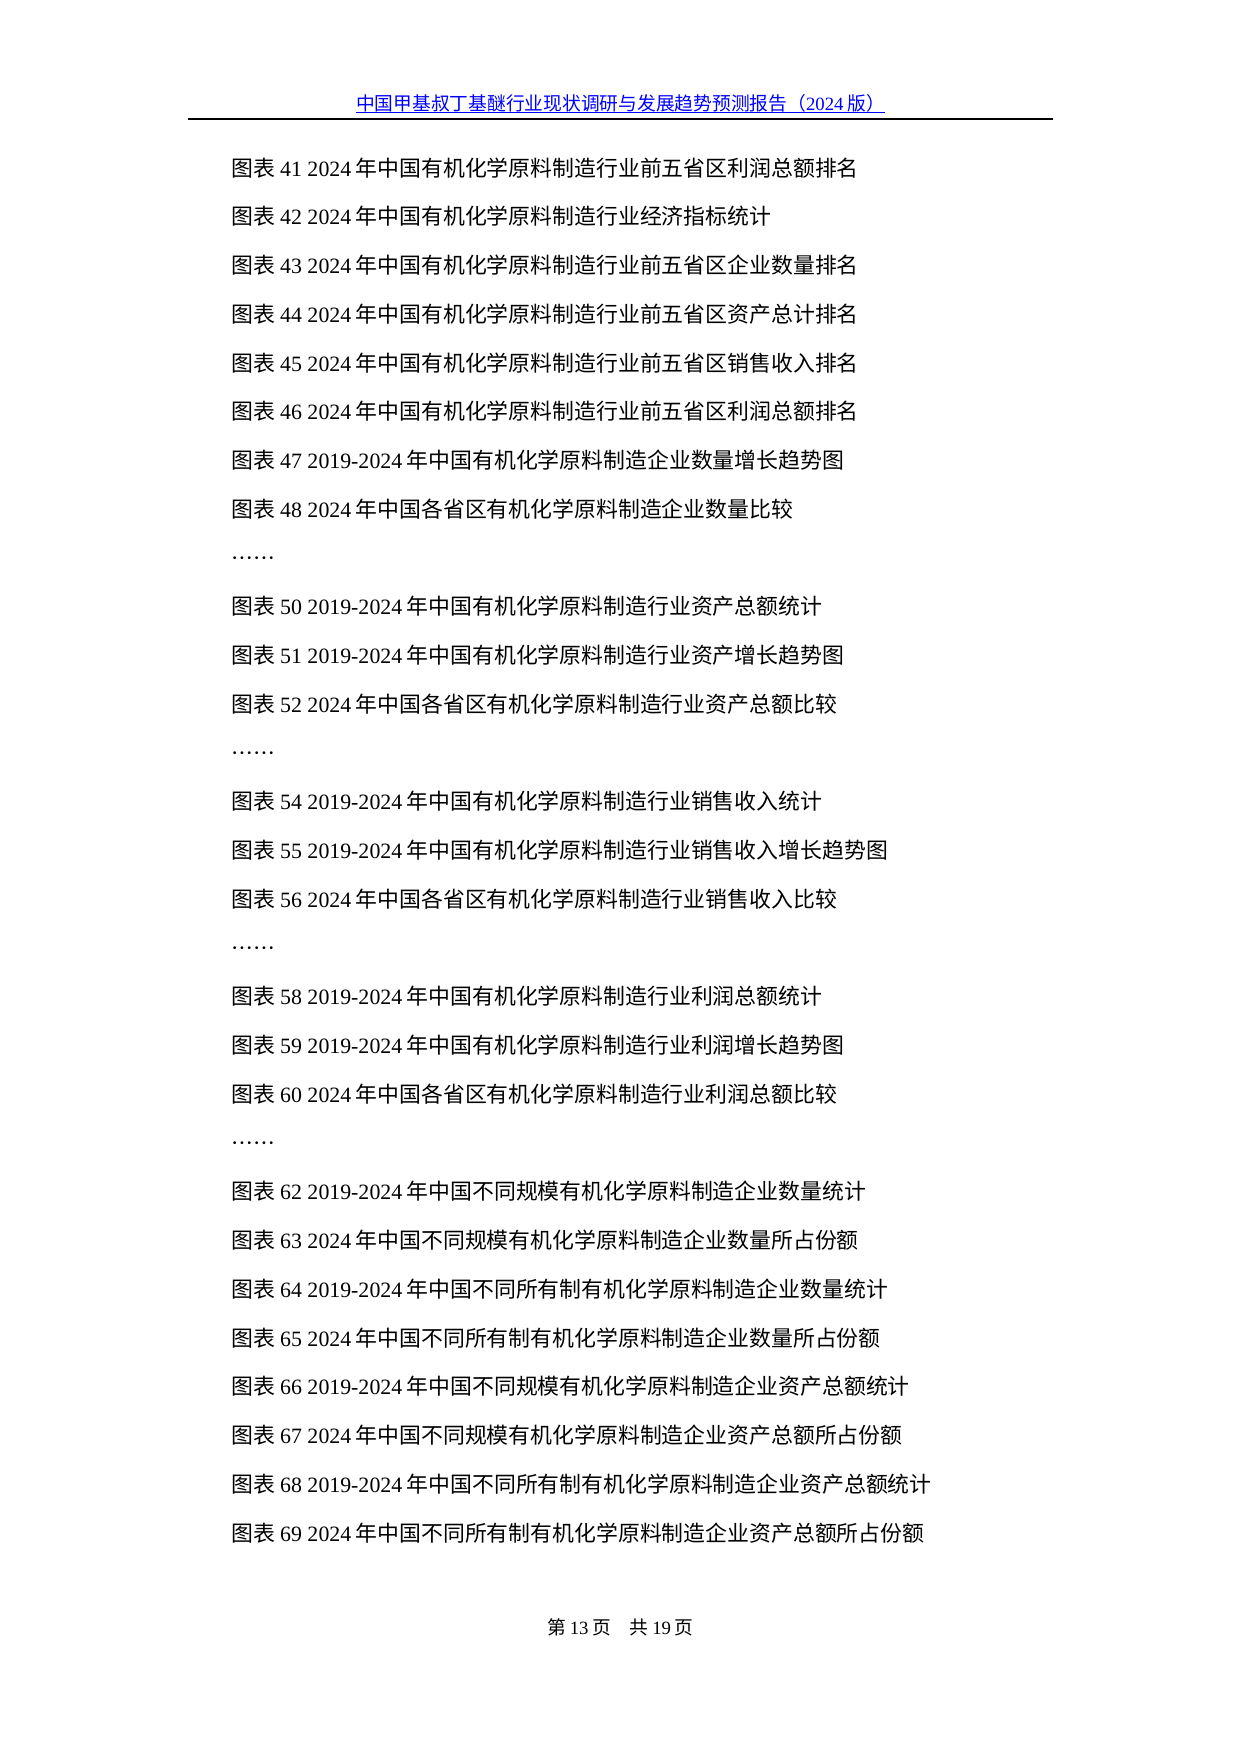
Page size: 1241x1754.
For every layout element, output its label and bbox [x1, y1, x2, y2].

text [187, 150, 1053, 1548]
